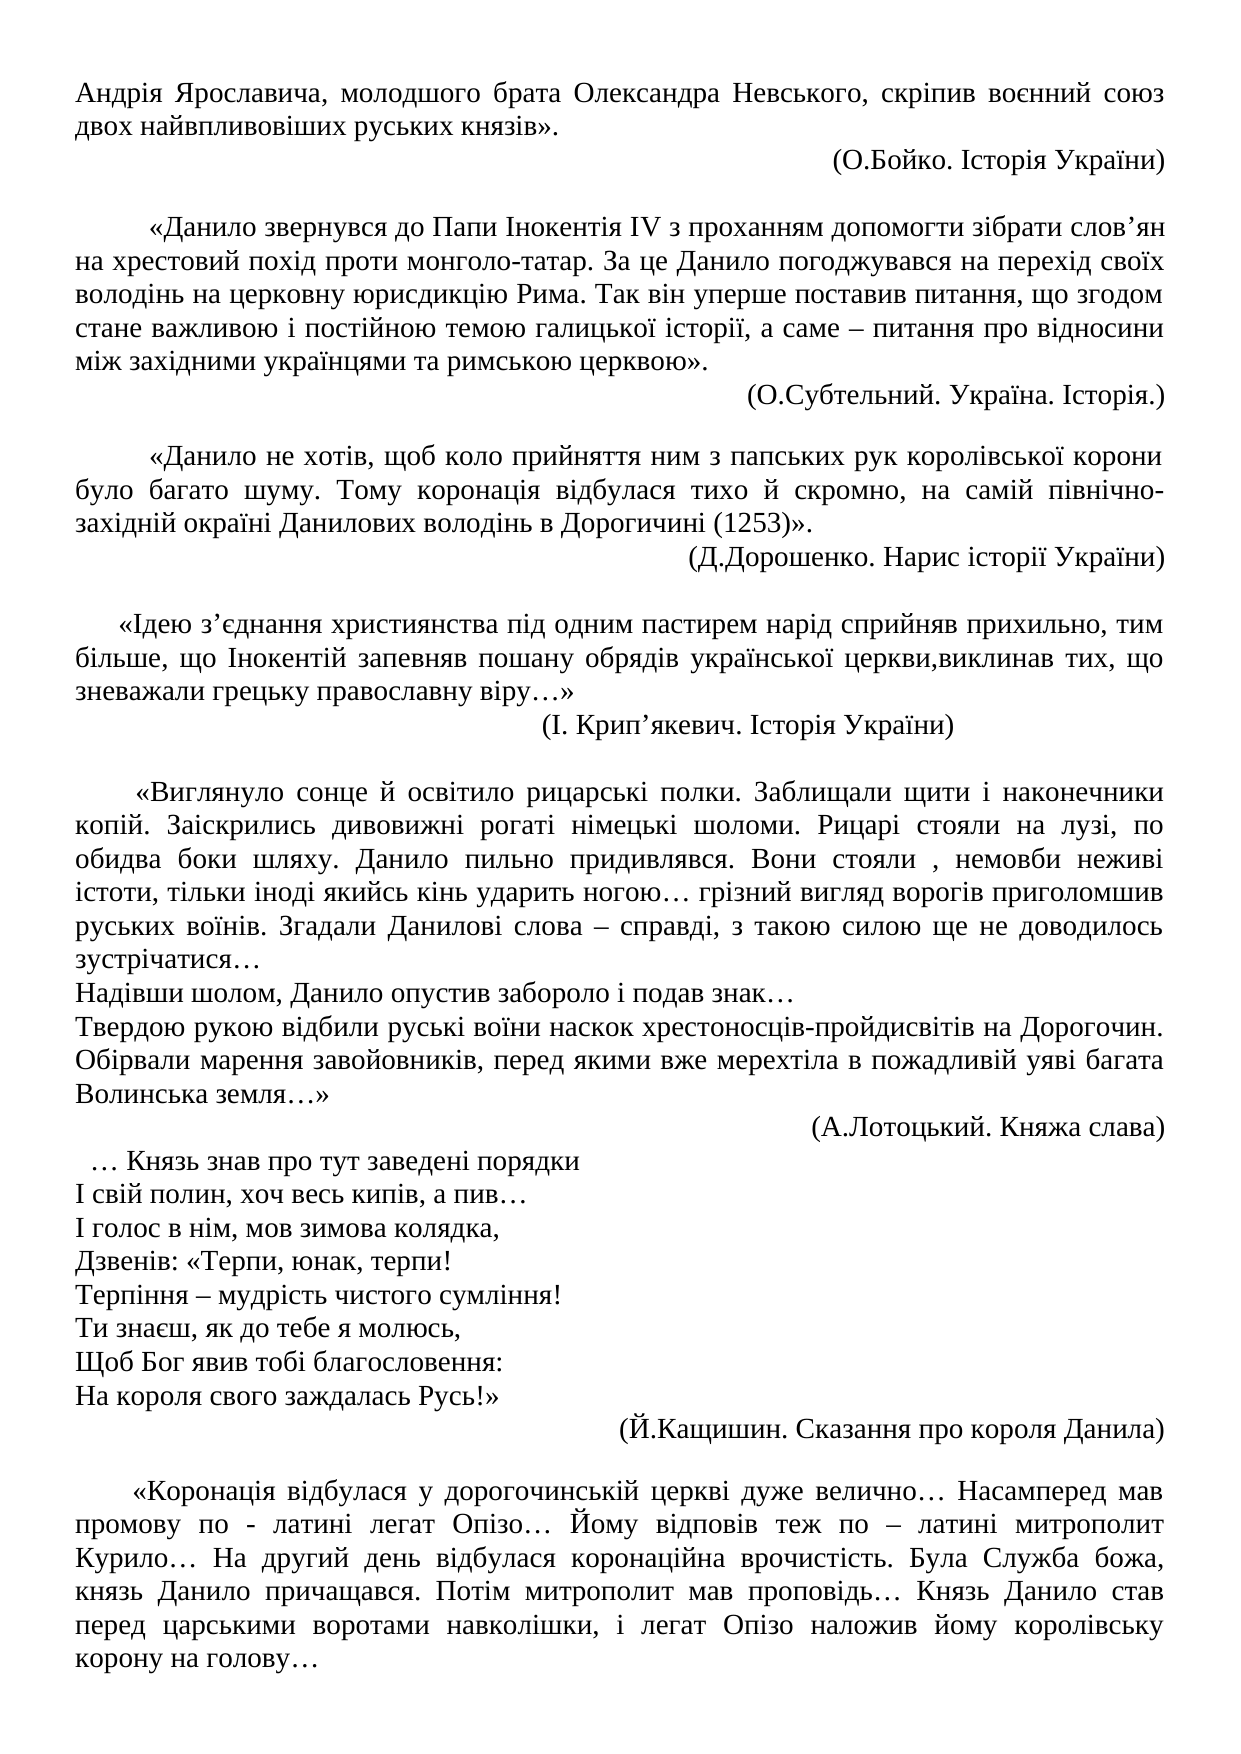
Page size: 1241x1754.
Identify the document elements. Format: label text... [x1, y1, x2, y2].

text Терпіння – мудрість чистого сумління! [75, 1277, 1165, 1311]
text (Й.Кащишин. Сказання про короля Данила) [75, 1411, 1165, 1445]
text (А.Лотоцький. Княжа слава) [75, 1109, 1165, 1143]
text Щоб Бог явив тобі благословення: [75, 1344, 1165, 1378]
text «Виглянуло сонце й освітило рицарські полки. Заблищали щити і наконечники копій. Заіскрились дивовижні рогаті німецькі шоломи. Рицарі стояли на лузі, по обидва боки шляху. Данило пильно придивлявся. Вони стояли , немовби неживі істоти, тільки іноді якийсь кінь ударить ногою… грізний вигляд ворогів приголомшив руських воїнів. Згадали Данилові слова – справді, з такою силою ще не доводилось зустрічатися… [75, 774, 1165, 975]
text (Д.Дорошенко. Нарис історії України) [75, 539, 1165, 573]
text «Ідею з’єднання християнства під одним пастирем нарід сприйняв прихильно, тим більше, що Інокентій запевняв пошану обрядів української церкви,виклинав тих, що зневажали грецьку православну віру…» [75, 606, 1165, 707]
text Твердою рукою відбили руські воїни наскок хрестоносців-пройдисвітів на Дорогочин. Обірвали марення завойовників, перед якими вже мерехтіла в пожадливій уяві багата Волинська земля…» [75, 1009, 1165, 1109]
text … Князь знав про тут заведені порядки [75, 1143, 1165, 1176]
text (О.Субтельний. Україна. Історія.) [75, 377, 1165, 410]
text І свій полин, хоч весь кипів, а пив… [75, 1176, 1165, 1210]
text Ти знаєш, як до тебе я молюсь, [75, 1311, 1165, 1344]
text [75, 75, 1165, 142]
text «Данило звернувся до Папи Інокентія ІV з проханням допомогти зібрати слов’ян на хрестовий похід проти монголо-татар. За це Данило погоджувався на перехід своїх володінь на церковну юрисдикцію Рима. Так він уперше поставив питання, що згодом стане важливою і постійною темою галицької історії, а саме – питання про відносини між західними українцями та римською церквою». [75, 209, 1165, 377]
text «Коронація відбулася у дорогочинській церкві дуже велично… Насамперед мав промову по - латині легат Опізо… Йому відповів теж по – латині митрополит Курило… На другий день відбулася коронаційна врочистість. Була Служба божа, князь Данило причащався. Потім митрополит мав проповідь… Князь Данило став перед царськими воротами навколішки, і легат Опізо наложив йому королівську корону на голову… [75, 1473, 1165, 1674]
text Дзвенів: «Терпи, юнак, терпи! [75, 1243, 1165, 1277]
text «Данило не хотів, щоб коло прийняття ним з папських рук королівської корони було багато шуму. Тому коронація відбулася тихо й скромно, на самій північно-західній окраїні Данилових володінь в Дорогичині (1253)». [75, 438, 1165, 539]
text (І. Крип’якевич. Історія України) [75, 707, 1165, 740]
text І голос в нім, мов зимова колядка, [75, 1210, 1165, 1243]
text (О.Бойко. Історія України) [75, 142, 1165, 176]
text На короля свого заждалась Русь!» [75, 1378, 1165, 1411]
text Надівши шолом, Данило опустив забороло і подав знак… [75, 975, 1165, 1009]
